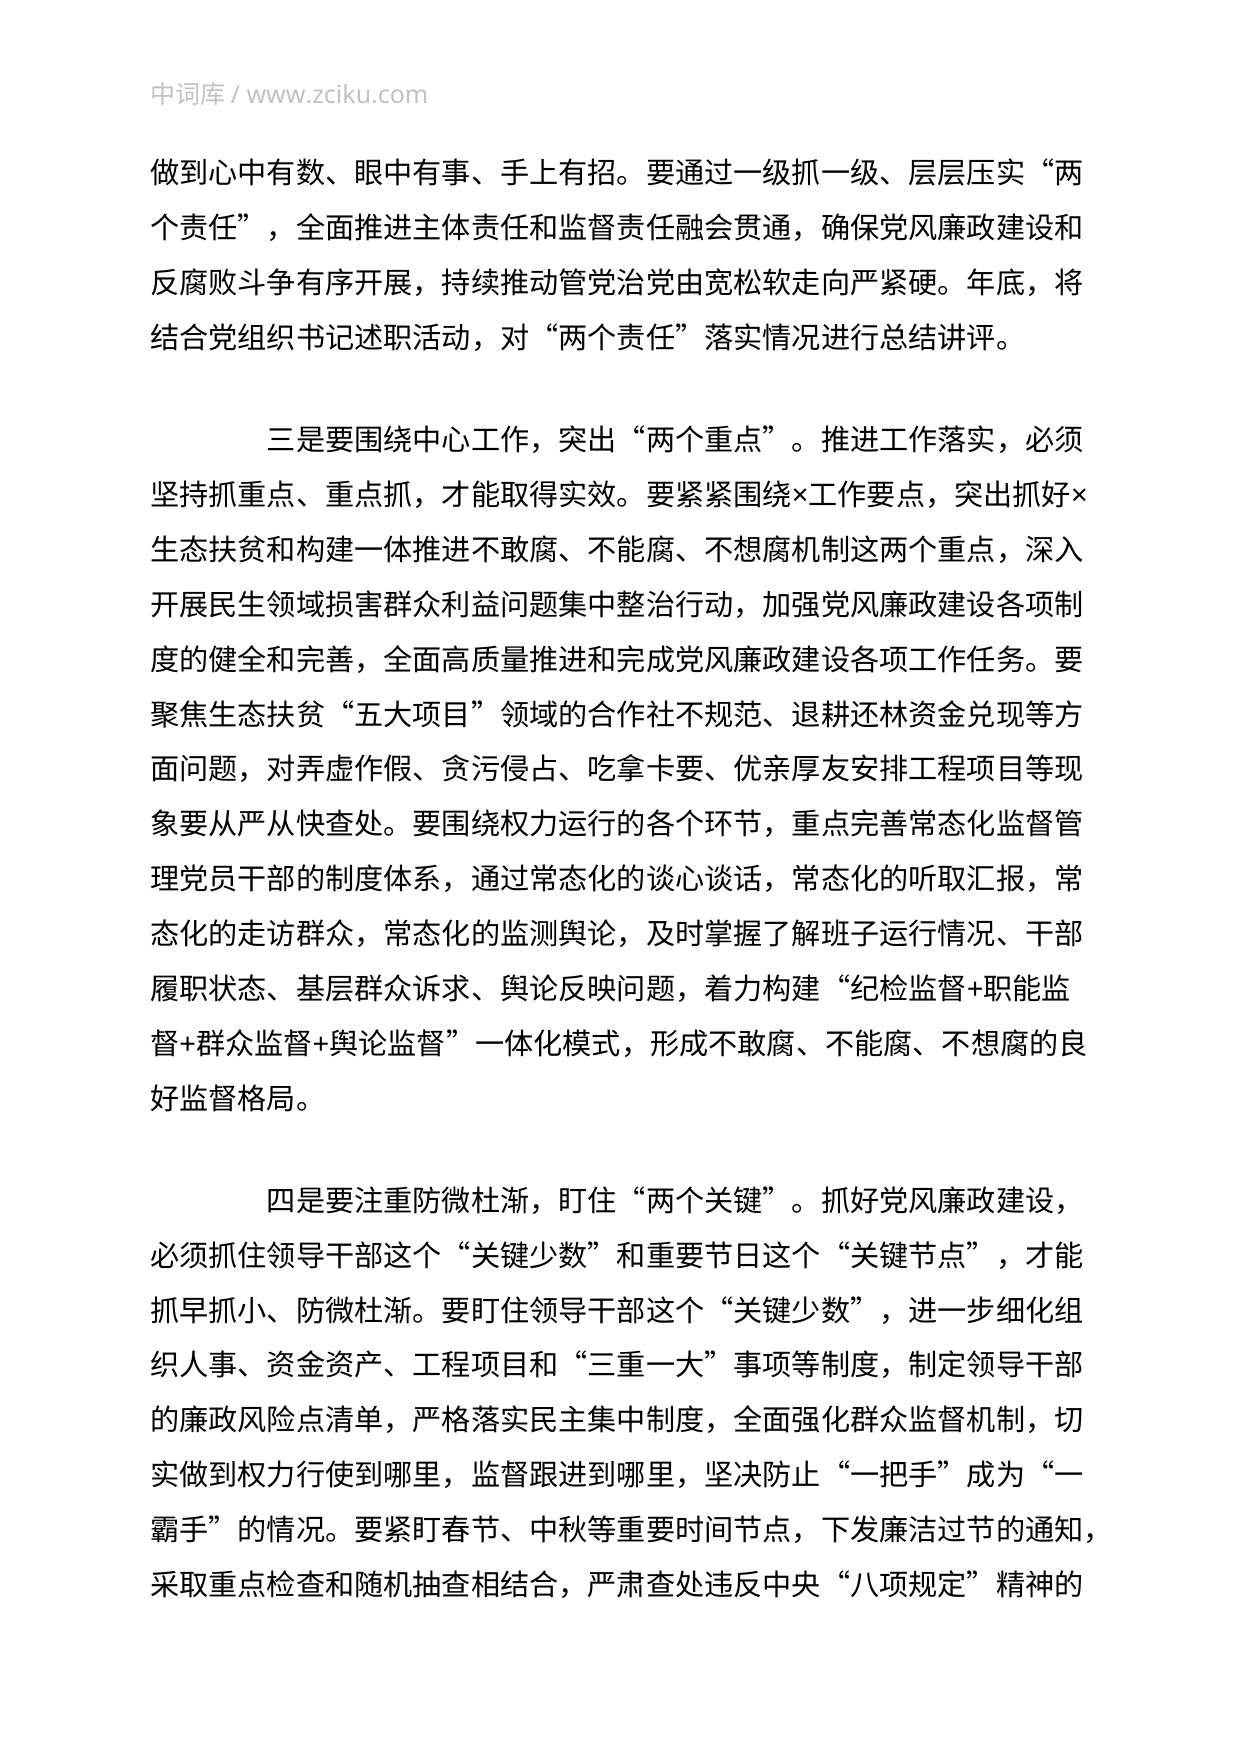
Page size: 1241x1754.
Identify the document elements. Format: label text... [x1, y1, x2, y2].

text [150, 150, 1090, 357]
text 三是要围绕中心工作，突出“两个重点”。推进工作落实，必须坚持抓重点、重点抓，才能取得实效。要紧紧围绕×工作要点，突出抓好×生态扶贫和构建一体推进不敢腐、不能腐、不想腐机制这两个重点，深入开展民生领域损害群众利益问题集中整治行动，加强党风廉政建设各项制度的健全和完善，全面高质量推进和完成党风廉政建设各项工作任务。要聚焦生态扶贫“五大项目”领域的合作社不规范、退耕还林资金兑现等方面问题，对弄虚作假、贪污侵占、吃拿卡要、优亲厚友安排工程项目等现象要从严从快查处。要围绕权力运行的各个环节，重点完善常态化监督管理党员干部的制度体系，通过常态化的谈心谈话，常态化的听取汇报，常态化的走访群众，常态化的监测舆论，及时掌握了解班子运行情况、干部履职状态、基层群众诉求、舆论反映问题，着力构建“纪检监督+职能监督+群众监督+舆论监督”一体化模式，形成不敢腐、不能腐、不想腐的良好监督格局。 [150, 416, 1090, 1118]
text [150, 1177, 1090, 1604]
